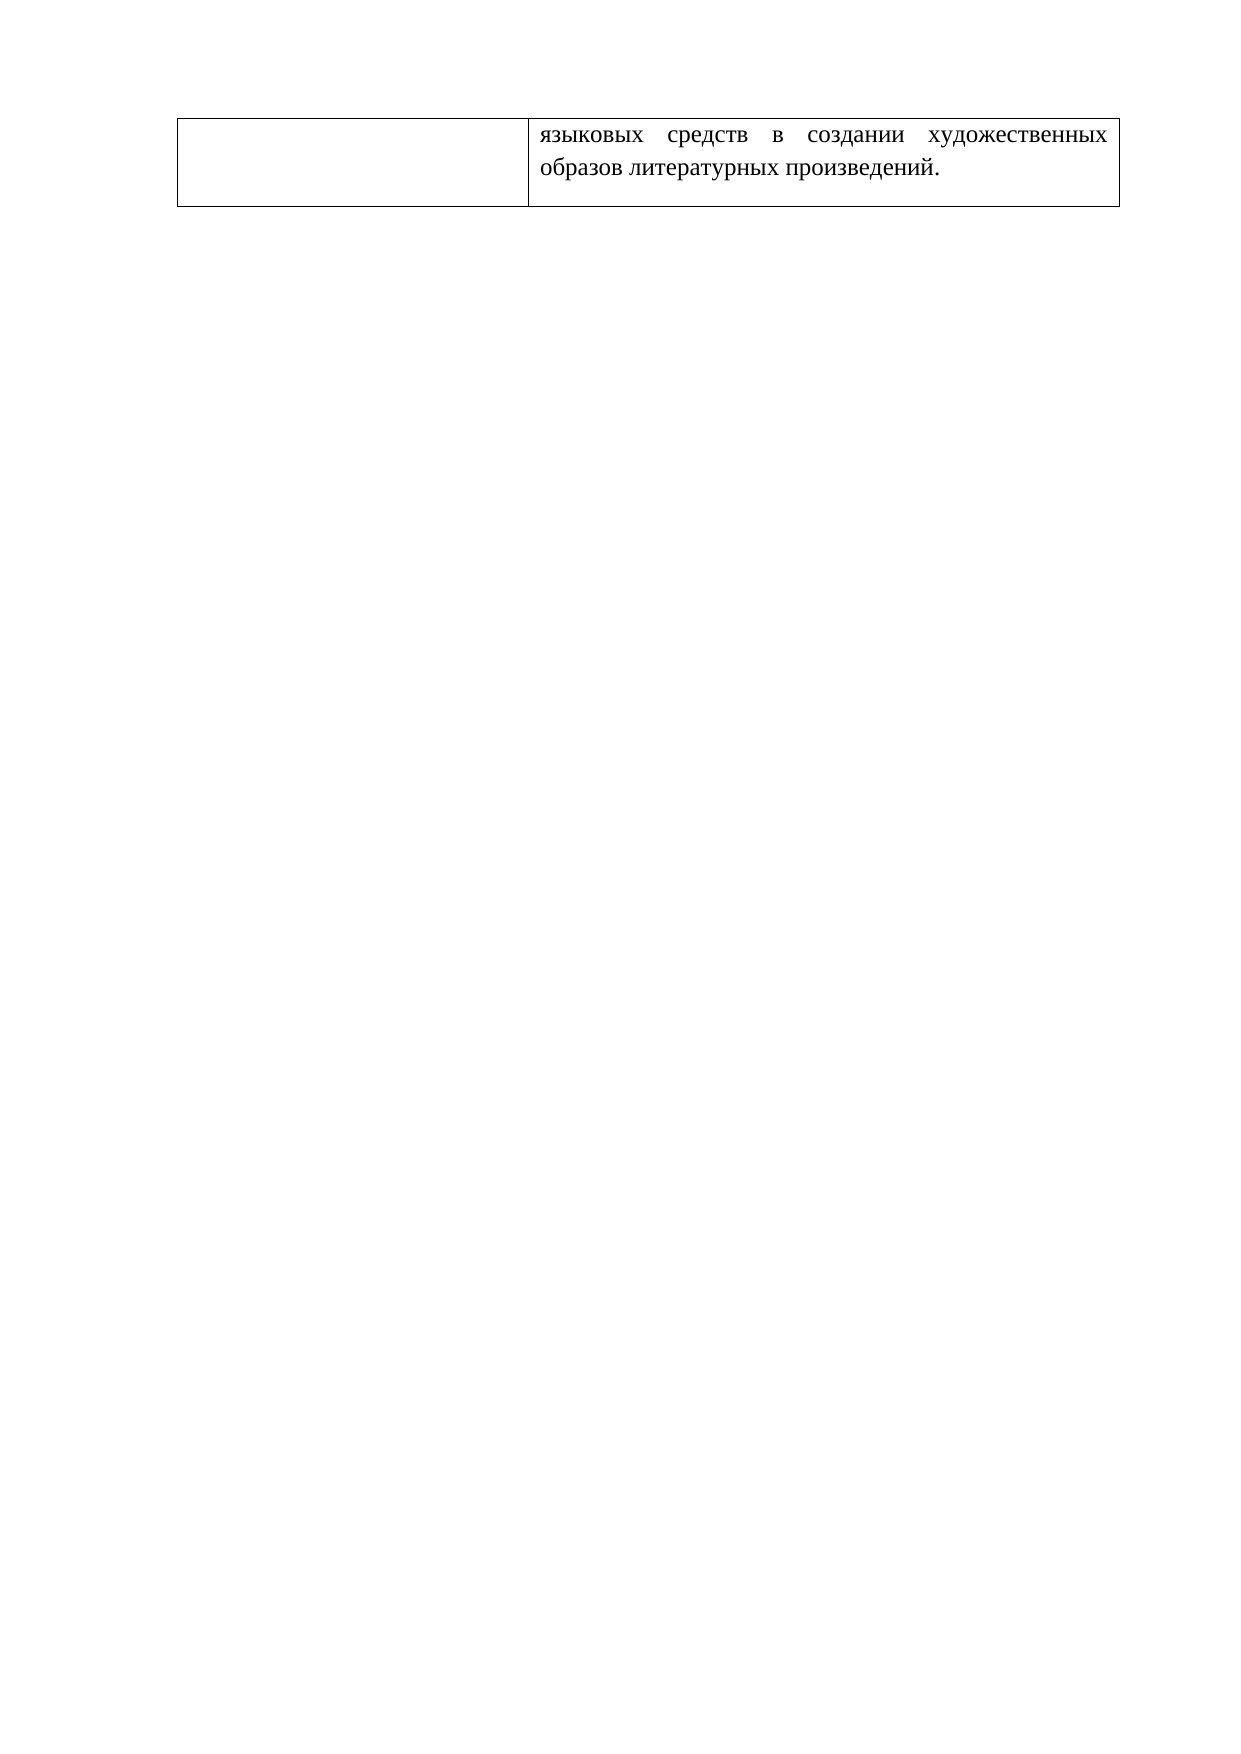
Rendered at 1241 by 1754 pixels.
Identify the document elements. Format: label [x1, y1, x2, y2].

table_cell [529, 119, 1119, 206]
table_cell [178, 119, 528, 206]
